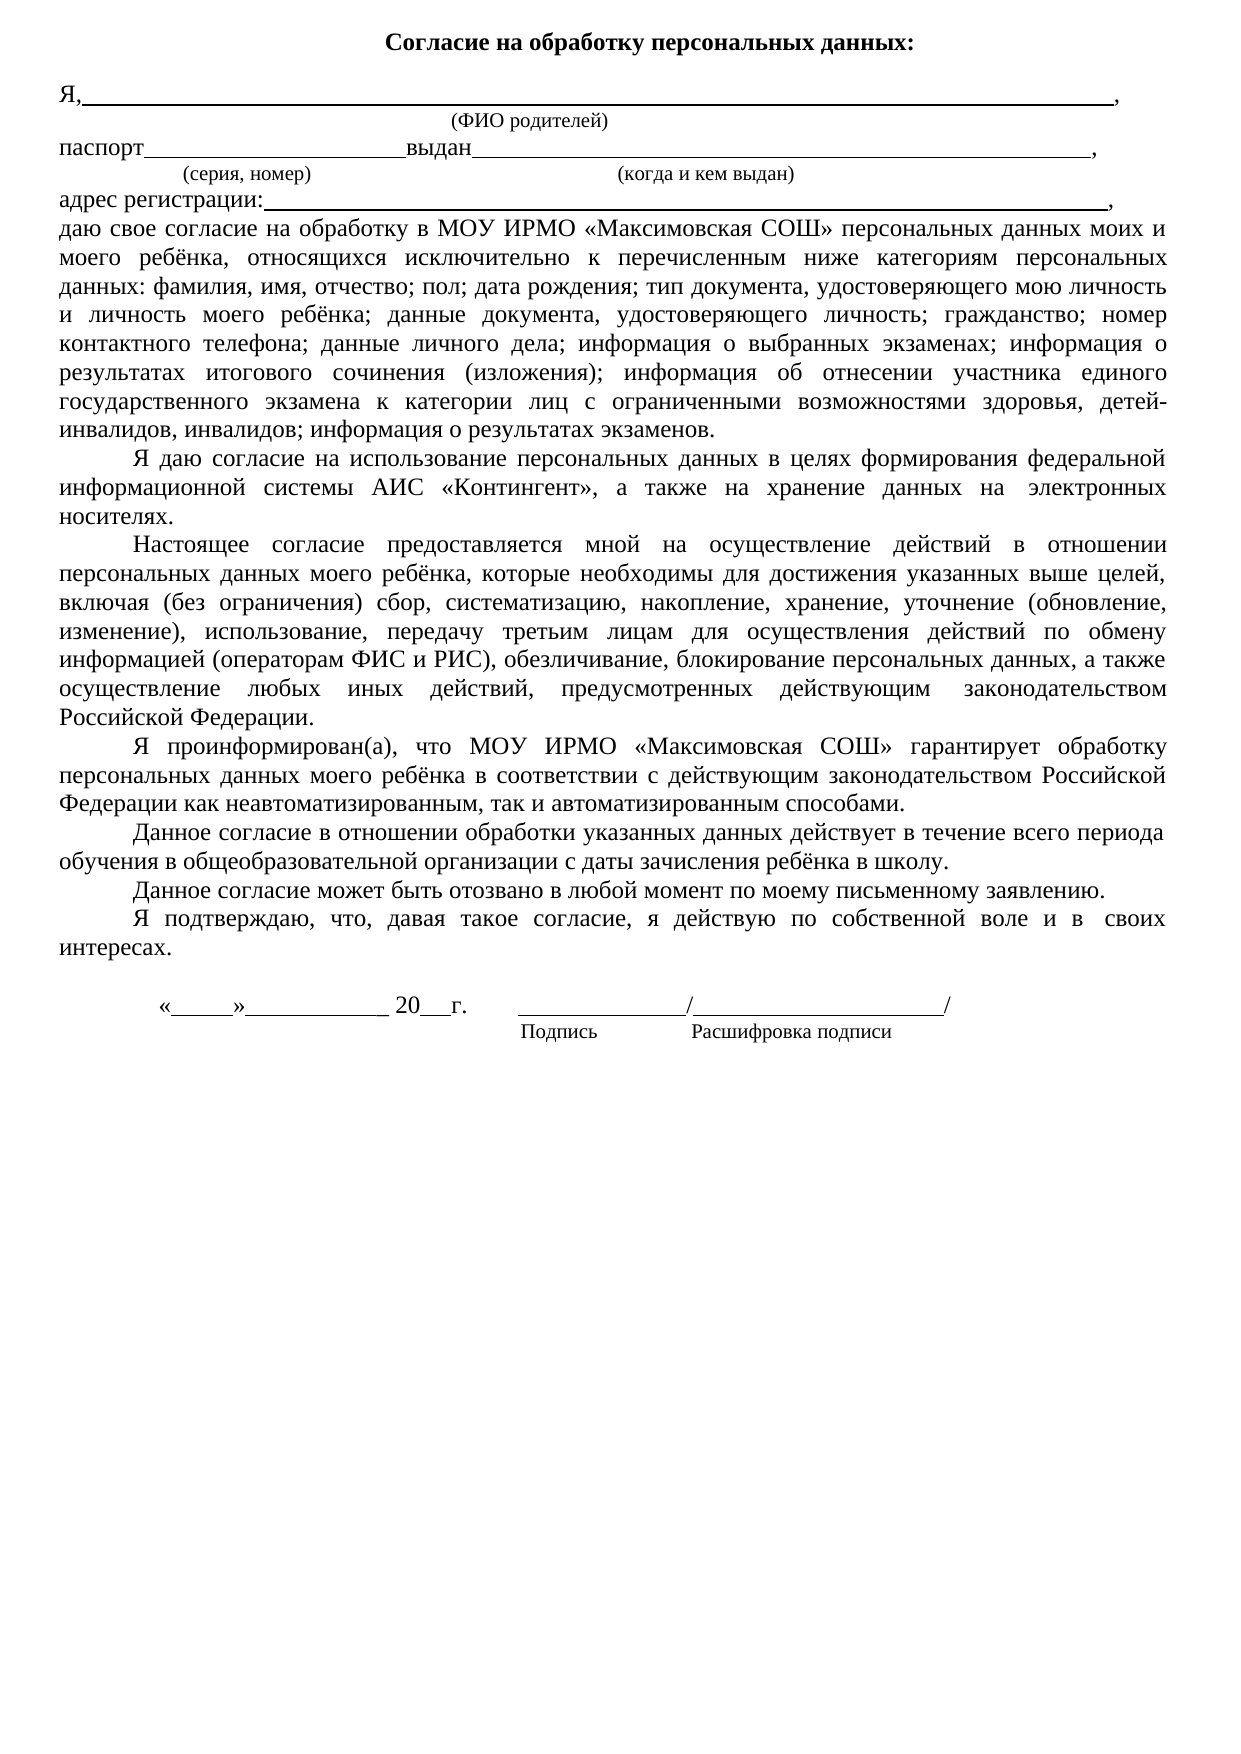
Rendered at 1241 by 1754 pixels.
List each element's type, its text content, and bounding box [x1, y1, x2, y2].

text « » _ 20 г. / / [158, 990, 1178, 1018]
subtitle Согласие на обработку персональных данных: [384, 27, 1178, 56]
text паспорт выдан , [59, 132, 1178, 161]
text Я подтверждаю, что, давая такое согласие, я действую по собственной воле и в своих интересах. [59, 903, 1166, 961]
text Я, , [59, 79, 1178, 108]
text (серия, номер) (когда и кем выдан) [183, 161, 1178, 185]
text Я даю согласие на использование персональных данных в целях формирования федеральной информационной системы АИС «Контингент», а также на хранение данных на электронных носителях. [59, 443, 1167, 529]
text Я проинформирован(а), что МОУ ИРМО «Максимовская СОШ» гарантирует обработку персональных данных моего ребёнка в соответствии с действующим законодательством Российской Федерации как неавтоматизированным, так и автоматизированным способами. [59, 731, 1167, 817]
text Настоящее согласие предоставляется мной на осуществление действий в отношении персональных данных моего ребёнка, которые необходимы для достижения указанных выше целей, включая (без ограничения) сбор, систематизацию, накопление, хранение, уточнение (обновление, изменение), использование, передачу третьим лицам для осуществления действий по обмену информацией (операторам ФИС и РИС), обезличивание, блокирование персональных данных, а также осуществление любых иных действий, предусмотренных действующим законодательством Российской Федерации. [59, 529, 1167, 731]
text Подпись Расшифровка подписи [520, 1019, 1178, 1043]
text (ФИО родителей) [108, 108, 951, 132]
text Данное согласие в отношении обработки указанных данных действует в течение всего периода обучения в общеобразовательной организации с даты зачисления ребёнка в школу. [59, 817, 1166, 875]
text Данное согласие может быть отозвано в любой момент по моему письменному заявлению. [133, 875, 1178, 903]
text даю свое согласие на обработку в МОУ ИРМО «Максимовская СОШ» персональных данных моих и моего ребёнка, относящихся исключительно к перечисленным ниже категориям персональных данных: фамилия, имя, отчество; пол; дата рождения; тип документа, удостоверяющего мою личность и личность моего ребёнка; данные документа, удостоверяющего личность; гражданство; номер контактного телефона; данные личного дела; информация о выбранных экзаменах; информация о результатах итогового сочинения (изложения); информация об отнесении участника единого государственного экзамена к категории лиц с ограниченными возможностями здоровья, детей- инвалидов, инвалидов; информация о результатах экзаменов. [59, 213, 1167, 443]
text адрес регистрации: , [59, 185, 1178, 213]
